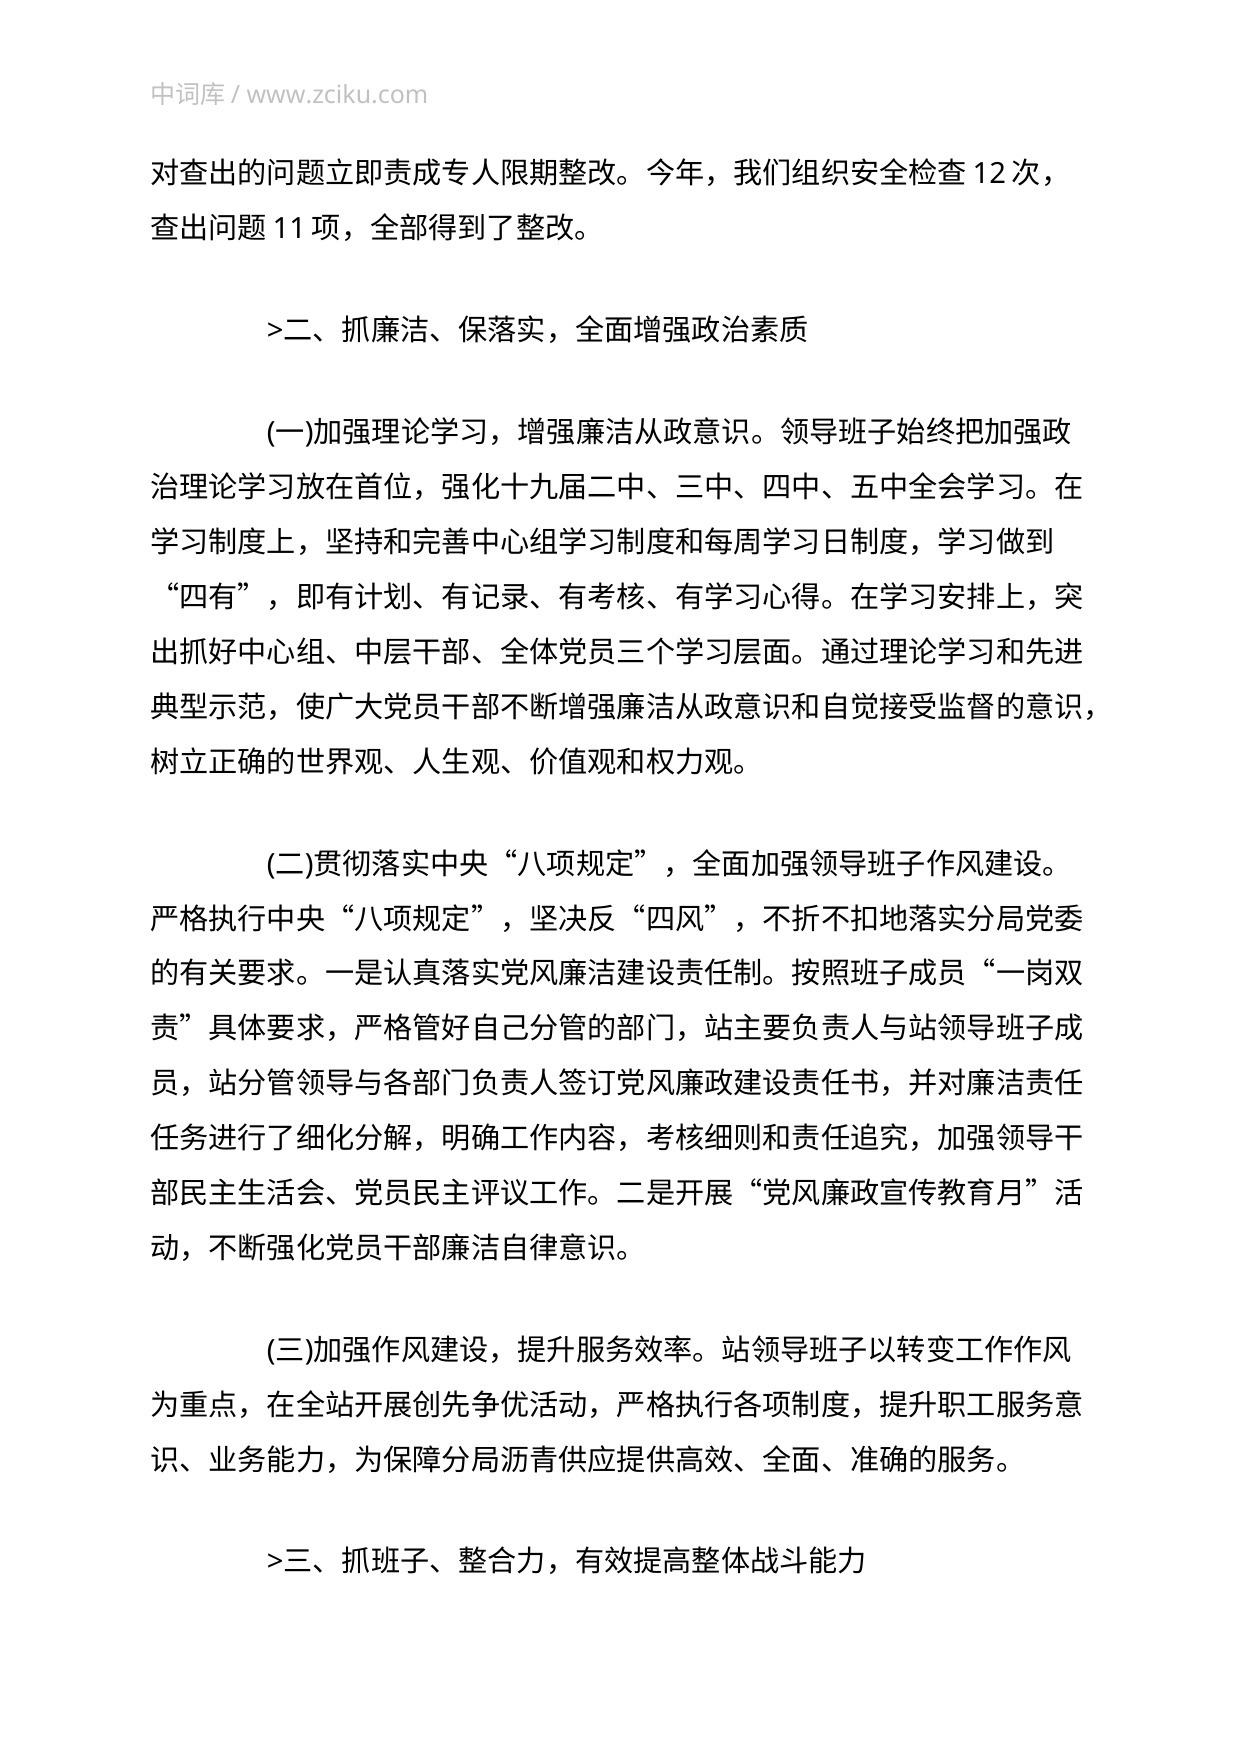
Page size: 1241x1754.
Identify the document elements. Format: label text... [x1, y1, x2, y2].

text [150, 150, 1090, 247]
text >三、抓班子、整合力，有效提高整体战斗能力 [150, 1538, 1090, 1580]
text >二、抓廉洁、保落实，全面增强政治素质 [150, 307, 1090, 349]
text (三)加强作风建设，提升服务效率。站领导班子以转变工作作风为重点，在全站开展创先争优活动，严格执行各项制度，提升职工服务意识、业务能力，为保障分局沥青供应提供高效、全面、准确的服务。 [150, 1326, 1090, 1478]
text (一)加强理论学习，增强廉洁从政意识。领导班子始终把加强政治理论学习放在首位，强化十九届二中、三中、四中、五中全会学习。在学习制度上，坚持和完善中心组学习制度和每周学习日制度，学习做到“四有”，即有计划、有记录、有考核、有学习心得。在学习安排上，突出抓好中心组、中层干部、全体党员三个学习层面。通过理论学习和先进典型示范，使广大党员干部不断增强廉洁从政意识和自觉接受监督的意识，树立正确的世界观、人生观、价值观和权力观。 [150, 409, 1090, 781]
text (二)贯彻落实中央“八项规定”，全面加强领导班子作风建设。严格执行中央“八项规定”，坚决反“四风”，不折不扣地落实分局党委的有关要求。一是认真落实党风廉洁建设责任制。按照班子成员“一岗双责”具体要求，严格管好自己分管的部门，站主要负责人与站领导班子成员，站分管领导与各部门负责人签订党风廉政建设责任书，并对廉洁责任任务进行了细化分解，明确工作内容，考核细则和责任追究，加强领导干部民主生活会、党员民主评议工作。二是开展“党风廉政宣传教育月”活动，不断强化党员干部廉洁自律意识。 [150, 840, 1090, 1267]
